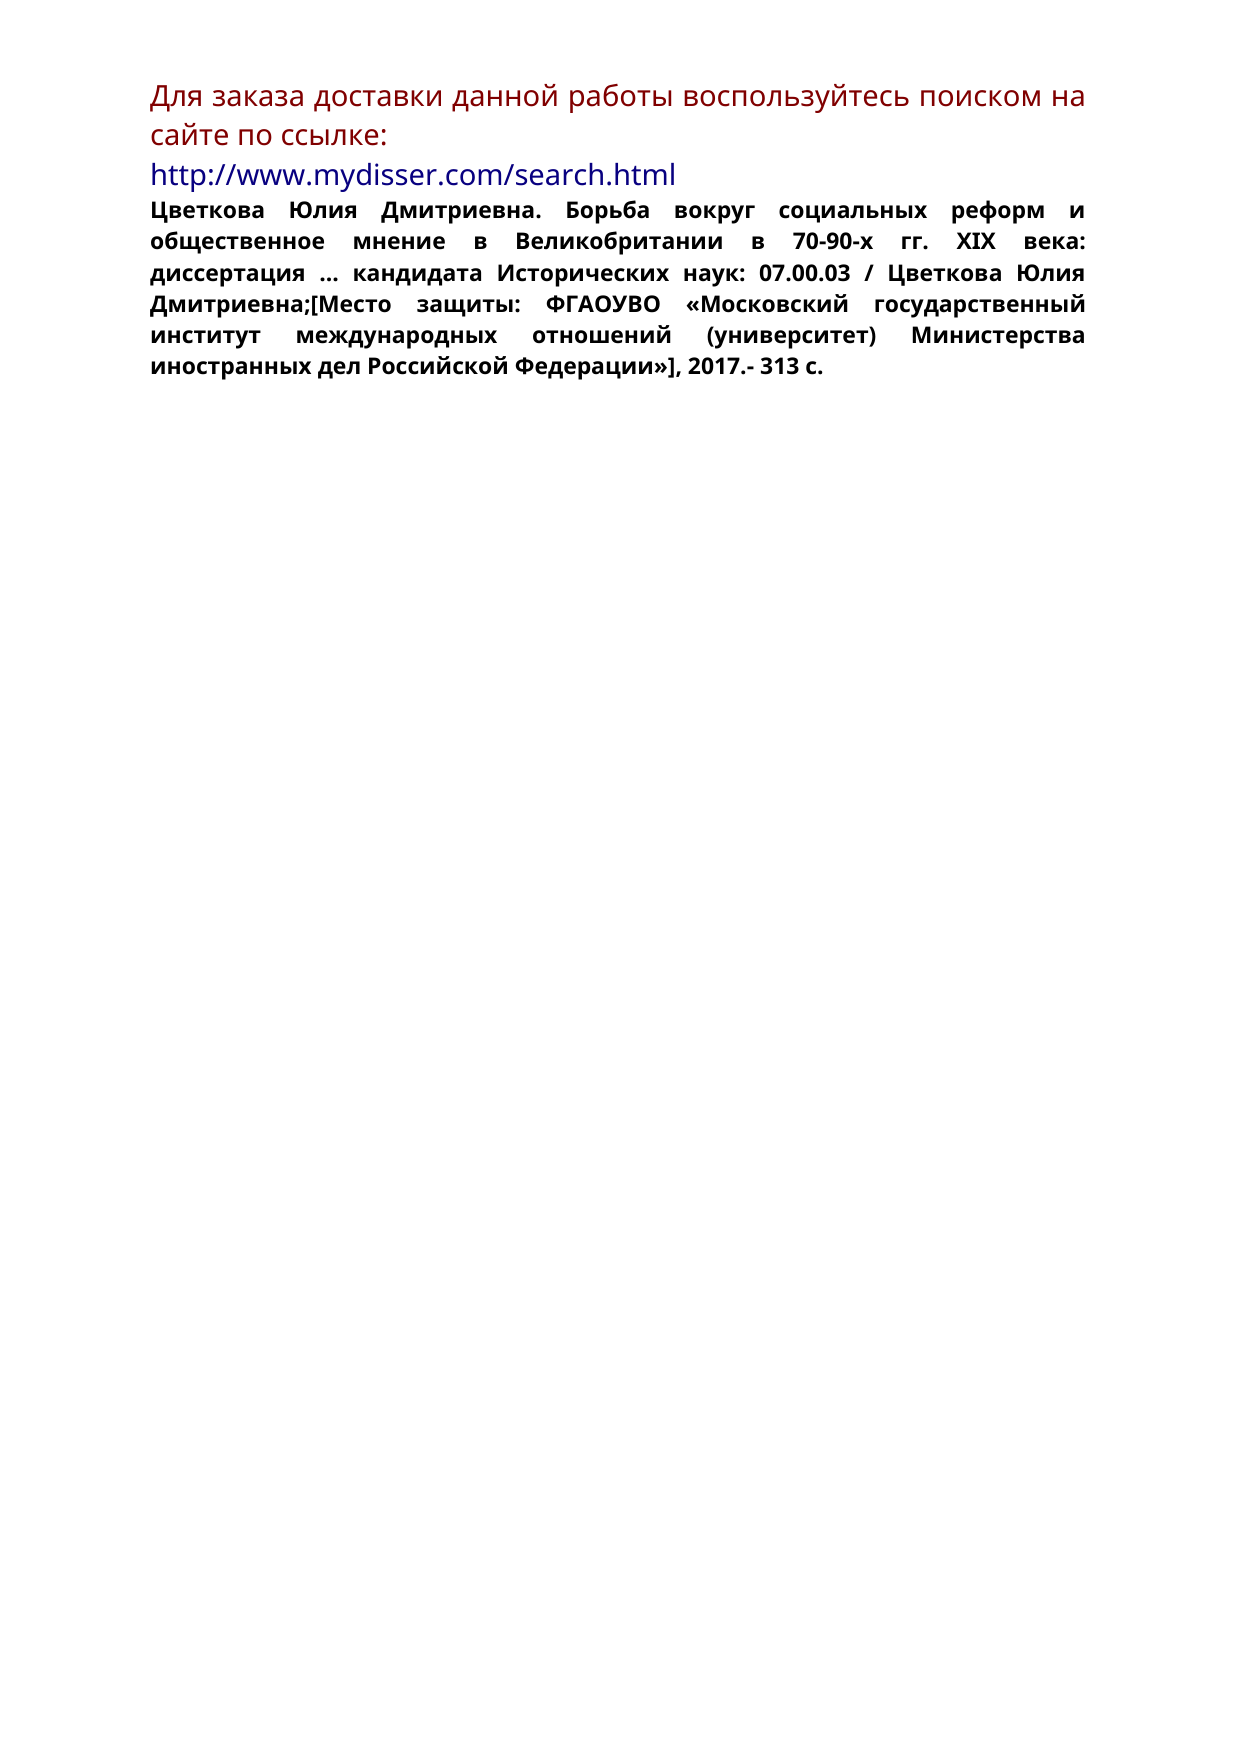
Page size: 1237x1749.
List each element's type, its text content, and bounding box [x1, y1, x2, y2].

text Цветкова Юлия Дмитриевна. Борьба вокруг социальных реформ и общественное мнение в Великобритании в 70-90-х гг. XIX века: диссертация ... кандидата Исторических наук: 07.00.03 / Цветкова Юлия Дмитриевна;[Место защиты: ФГАОУВО «Московский государственный институт международных отношений (университет) Министерства иностранных дел Российской Федерации»], 2017.- 313 с. [150, 194, 1086, 382]
